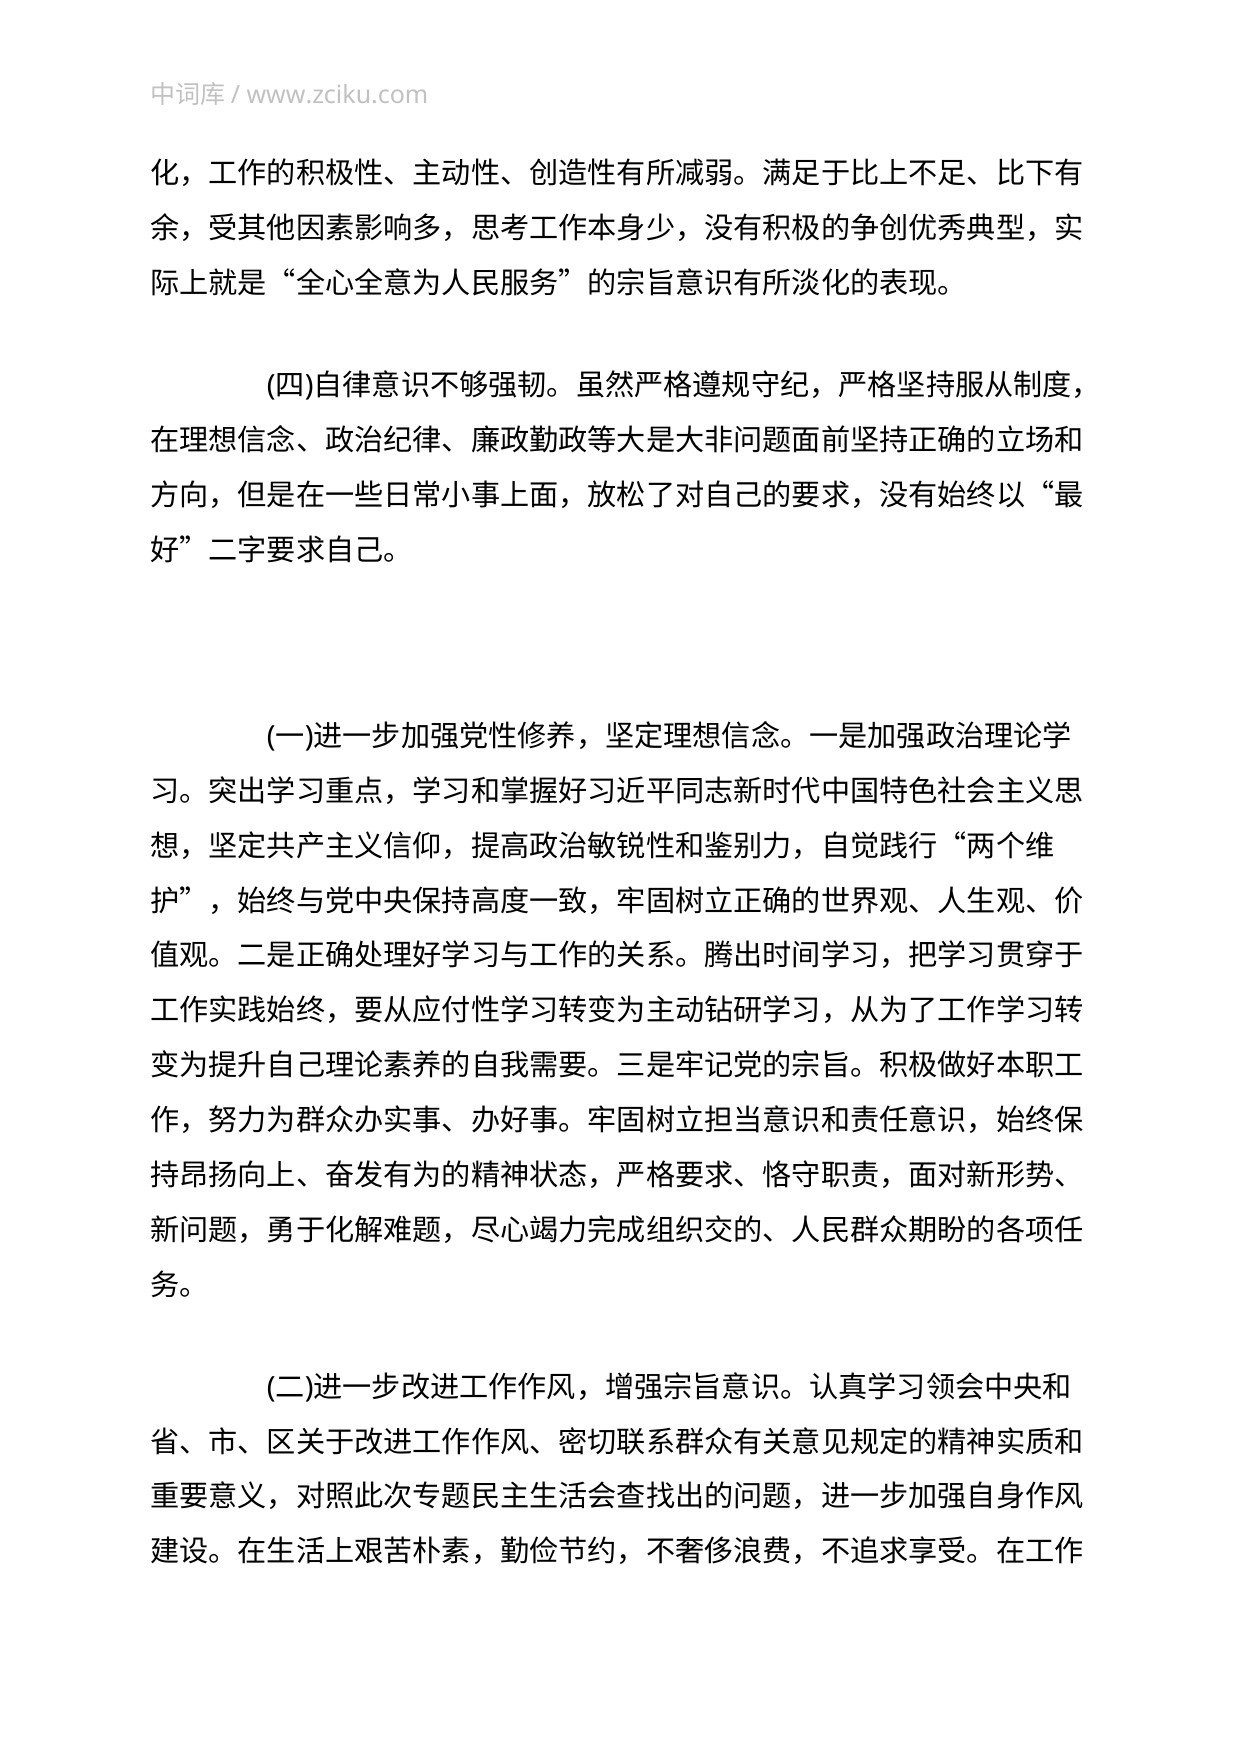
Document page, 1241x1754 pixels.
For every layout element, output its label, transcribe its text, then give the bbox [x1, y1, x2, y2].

text (一)进一步加强党性修养，坚定理想信念。一是加强政治理论学习。突出学习重点，学习和掌握好习近平同志新时代中国特色社会主义思想，坚定共产主义信仰，提高政治敏锐性和鉴别力，自觉践行“两个维护”，始终与党中央保持高度一致，牢固树立正确的世界观、人生观、价值观。二是正确处理好学习与工作的关系。腾出时间学习，把学习贯穿于工作实践始终，要从应付性学习转变为主动钻研学习，从为了工作学习转变为提升自己理论素养的自我需要。三是牢记党的宗旨。积极做好本职工作，努力为群众办实事、办好事。牢固树立担当意识和责任意识，始终保持昂扬向上、奋发有为的精神状态，严格要求、恪守职责，面对新形势、新问题，勇于化解难题，尽心竭力完成组织交的、人民群众期盼的各项任务。 [150, 712, 1090, 1304]
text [150, 150, 1090, 302]
text (四)自律意识不够强韧。虽然严格遵规守纪，严格坚持服从制度，在理想信念、政治纪律、廉政勤政等大是大非问题面前坚持正确的立场和方向，但是在一些日常小事上面，放松了对自己的要求，没有始终以“最好”二字要求自己。 [150, 362, 1090, 569]
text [150, 1363, 1090, 1570]
